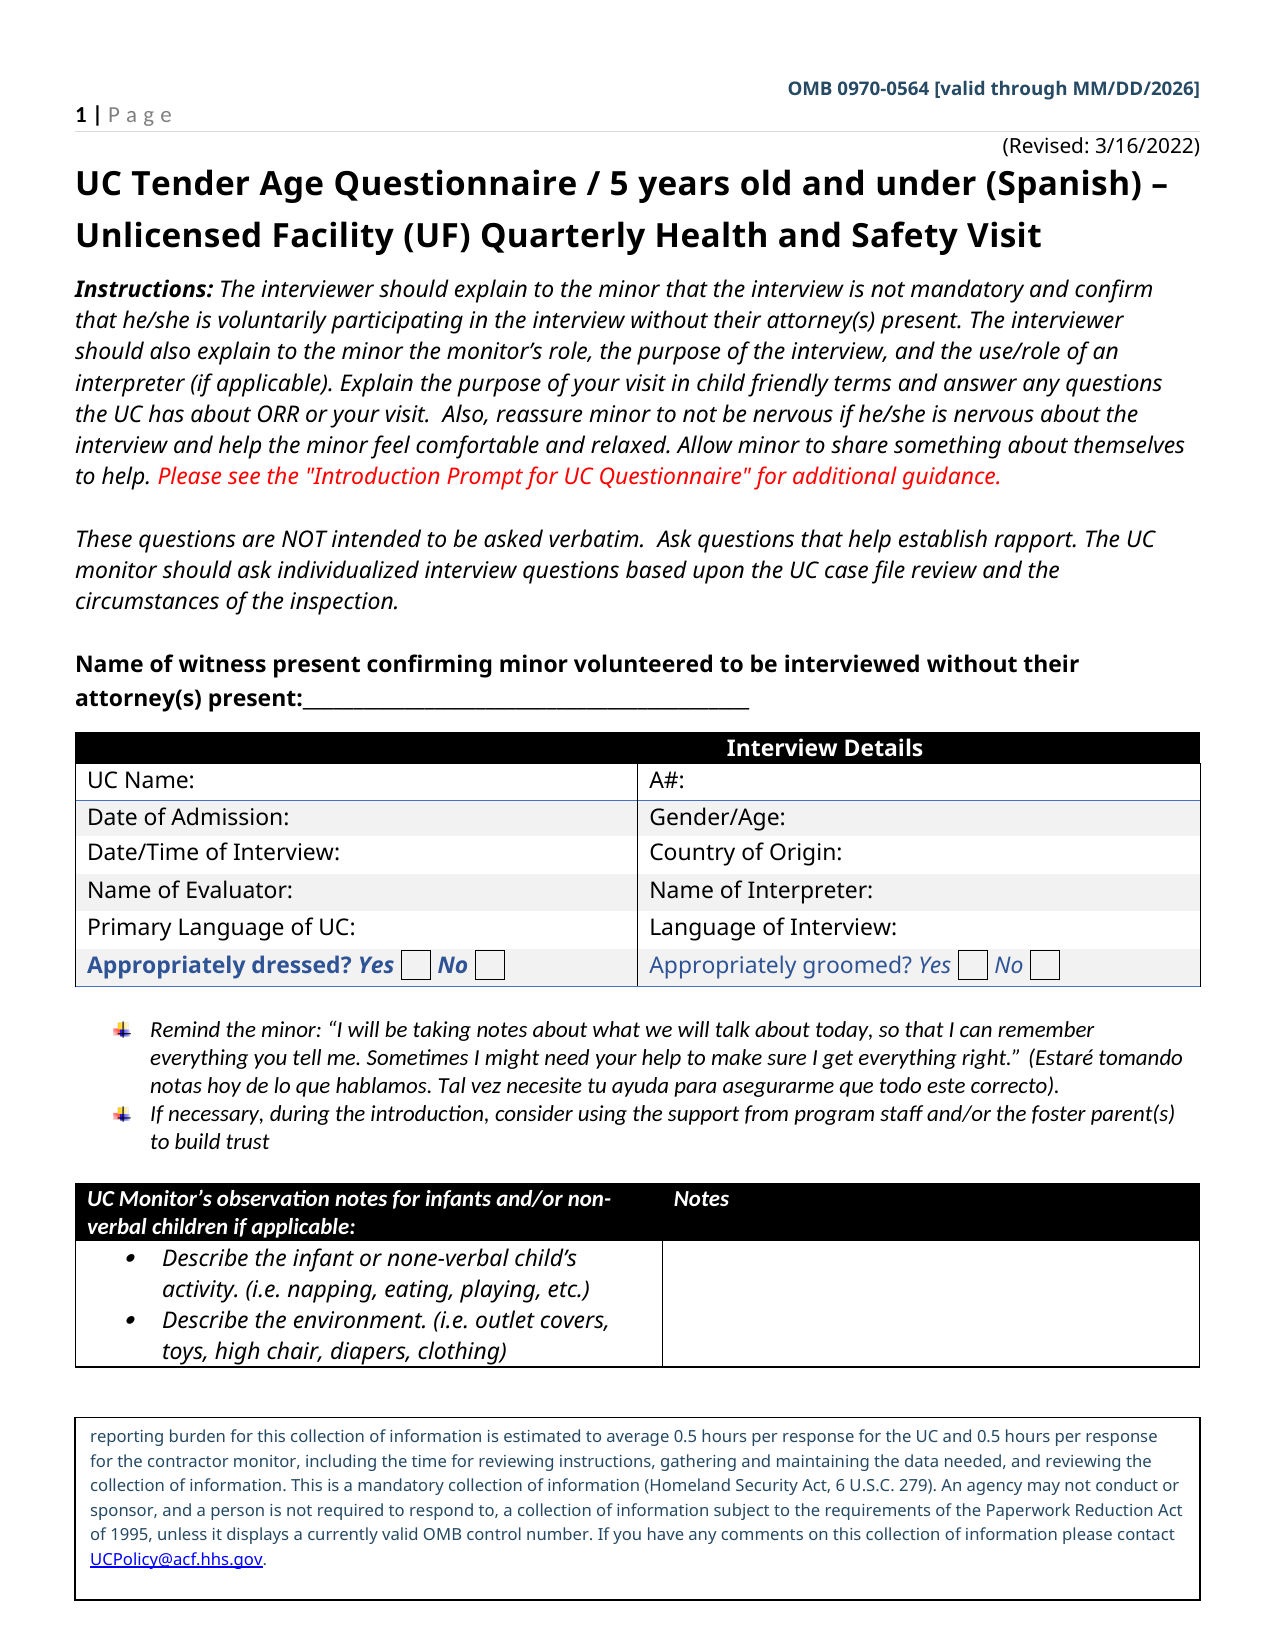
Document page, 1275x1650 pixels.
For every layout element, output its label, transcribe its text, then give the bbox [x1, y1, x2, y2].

table_cell Date of Admission: [76, 801, 637, 836]
list If necessary, during the introduction, consider using the support from program staff and/or the foster parent(s) to build trust [112, 1099, 1200, 1155]
table_cell Country of Origin: [638, 836, 1200, 874]
table_header UC Monitor’s observation notes for infants and/or non-verbal children if applicable: [76, 1184, 662, 1240]
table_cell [76, 1241, 662, 1366]
subtitle UC Tender Age Questionnaire / 5 years old and under (Spanish) – Unlicensed Facility (UF) Quarterly Health and Safety Visit [75, 160, 1200, 258]
table_cell Name of Evaluator: [76, 874, 637, 911]
text Name of witness present confirming minor volunteered to be interviewed without their attorney(s) present:____________________________________________ [75, 648, 1200, 713]
subtitle Interview Details [75, 732, 1200, 763]
text Instructions: The interviewer should explain to the minor that the interview is not mandatory and confirm that he/she is voluntarily participating in the interview without their attorney(s) present. The interviewer should also explain to the minor the monitor’s role, the purpose of the interview, and the use/role of an interpreter (if applicable). Explain the purpose of your visit in child friendly terms and answer any questions the UC has about ORR or your visit. Also, reassure minor to not be nervous if he/she is nervous about the interview and help the minor feel comfortable and relaxed. Allow minor to share something about themselves to help. Please see the "Introduction Prompt for UC Questionnaire" for additional guidance. [75, 273, 1200, 492]
text These questions are NOT intended to be asked verbatim. Ask questions that help establish rapport. The UC monitor should ask individualized interview questions based upon the UC case file review and the circumstances of the inspection. [75, 523, 1200, 617]
table_cell Appropriately dressed? Yes No [76, 949, 637, 986]
picture [113, 1105, 131, 1122]
table_header Notes [663, 1184, 1199, 1240]
table_cell Language of Interview: [638, 911, 1200, 949]
table_cell Appropriately groomed? Yes No [638, 949, 1200, 986]
table_cell Gender/Age: [638, 801, 1200, 836]
list Remind the minor: “I will be taking notes about what we will talk about today, so that I can remember everything you tell me. Sometimes I might need your help to make sure I get everything right.” (Estaré tomando notas hoy de lo que hablamos. Tal vez necesite tu ayuda para asegurarme que todo este correcto). [112, 1015, 1200, 1099]
table_cell Primary Language of UC: [76, 911, 637, 949]
table_cell Name of Interpreter: [638, 874, 1200, 911]
table_header UC Name: [76, 764, 637, 800]
table_cell Date/Time of Interview: [76, 836, 637, 874]
table_header A#: [638, 764, 1200, 800]
table_cell [663, 1241, 1199, 1366]
picture [113, 1020, 131, 1038]
